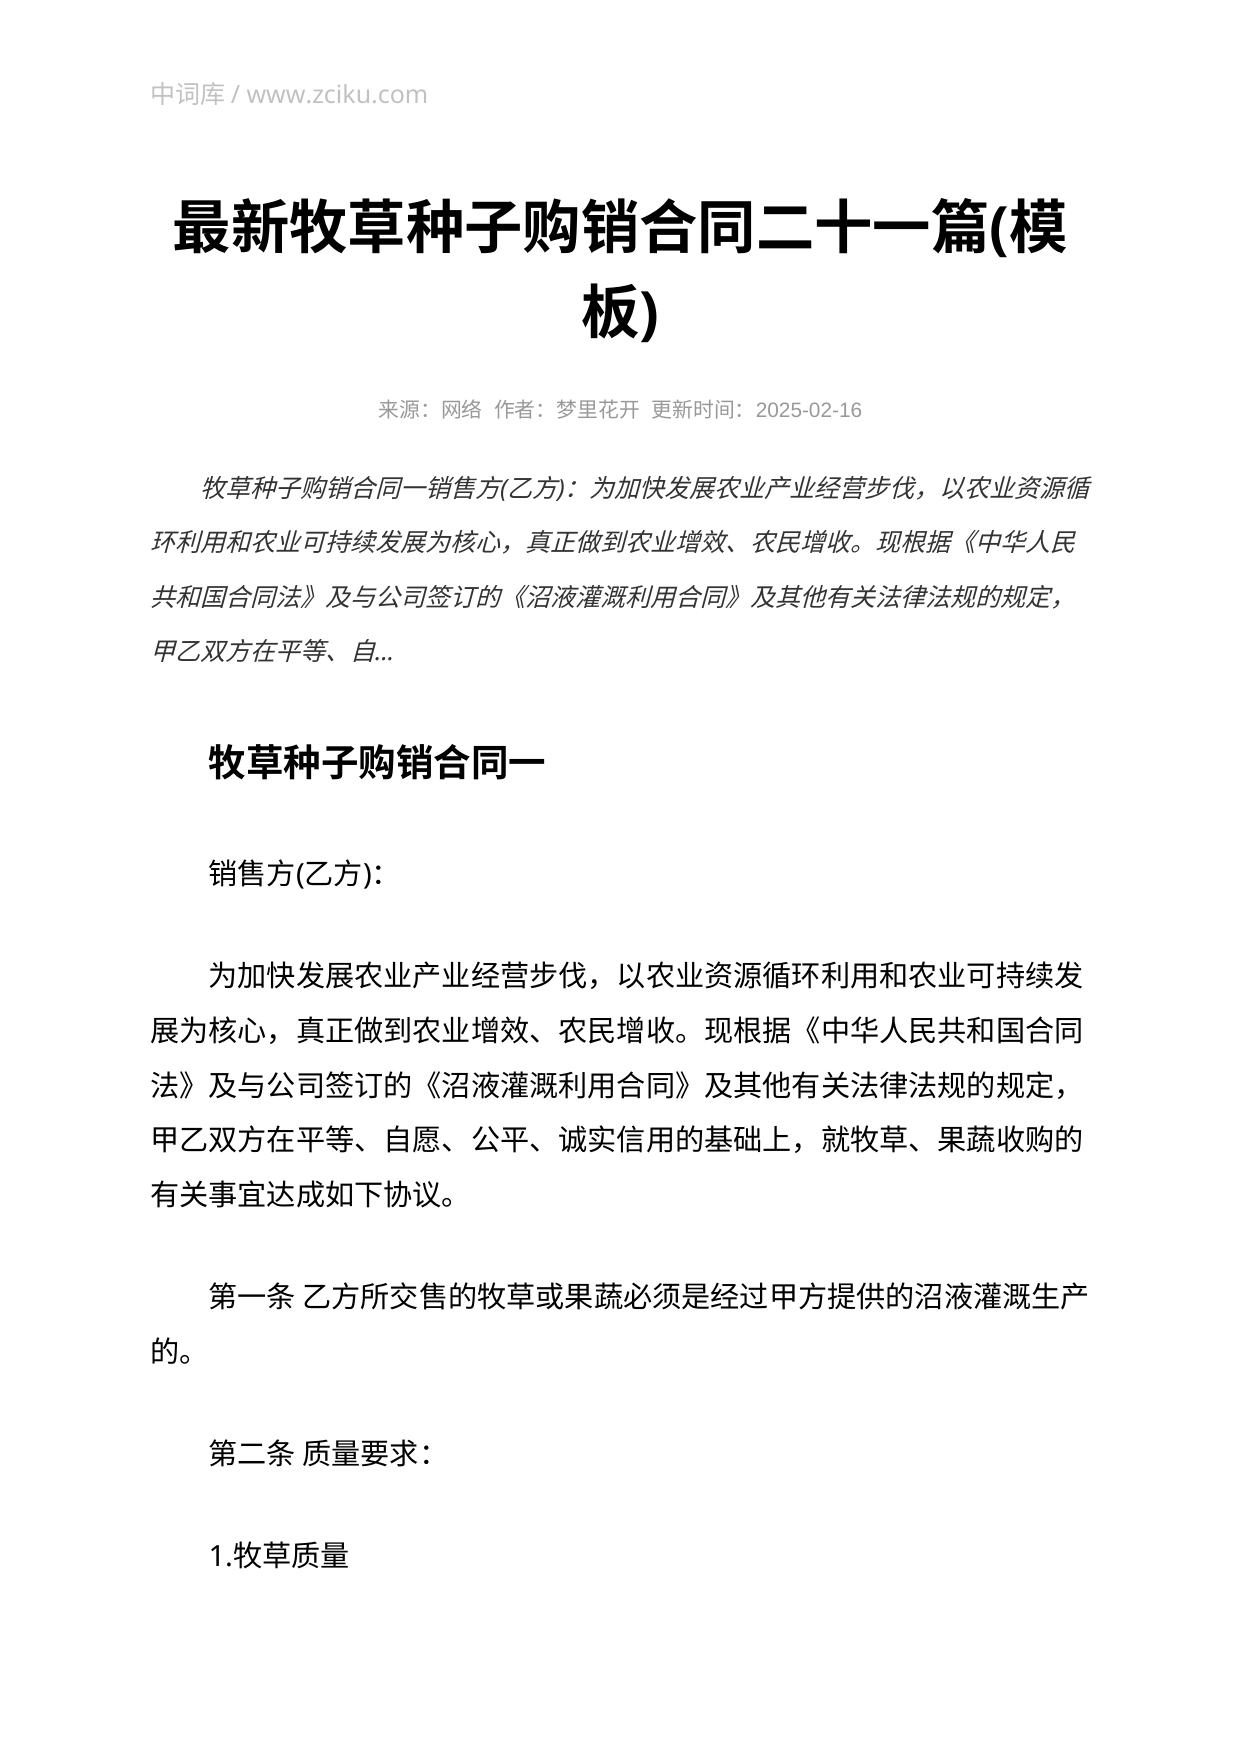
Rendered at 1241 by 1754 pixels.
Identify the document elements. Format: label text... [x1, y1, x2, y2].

text 来源：网络 作者：梦里花开 更新时间：2025-02-16 [150, 398, 1090, 422]
text 销售方(乙方)： [150, 850, 1090, 893]
text 第二条 质量要求： [150, 1430, 1090, 1473]
text 牧草种子购销合同一销售方(乙方)：为加快发展农业产业经营步伐，以农业资源循环利用和农业可持续发展为核心，真正做到农业增效、农民增收。现根据《中华人民共和国合同法》及与公司签订的《沼液灌溉利用合同》及其他有关法律法规的规定，甲乙双方在平等、自... [150, 468, 1090, 668]
text 第一条 乙方所交售的牧草或果蔬必须是经过甲方提供的沼液灌溉生产的。 [150, 1274, 1090, 1371]
text 为加快发展农业产业经营步伐，以农业资源循环利用和农业可持续发展为核心，真正做到农业增效、农民增收。现根据《中华人民共和国合同法》及与公司签订的《沼液灌溉利用合同》及其他有关法律法规的规定，甲乙双方在平等、自愿、公平、诚实信用的基础上，就牧草、果蔬收购的有关事宜达成如下协议。 [150, 952, 1090, 1214]
text 1.牧草质量 [150, 1532, 1090, 1574]
subtitle 最新牧草种子购销合同二十一篇(模板) [150, 181, 1090, 351]
text 牧草种子购销合同一 [150, 733, 1090, 787]
